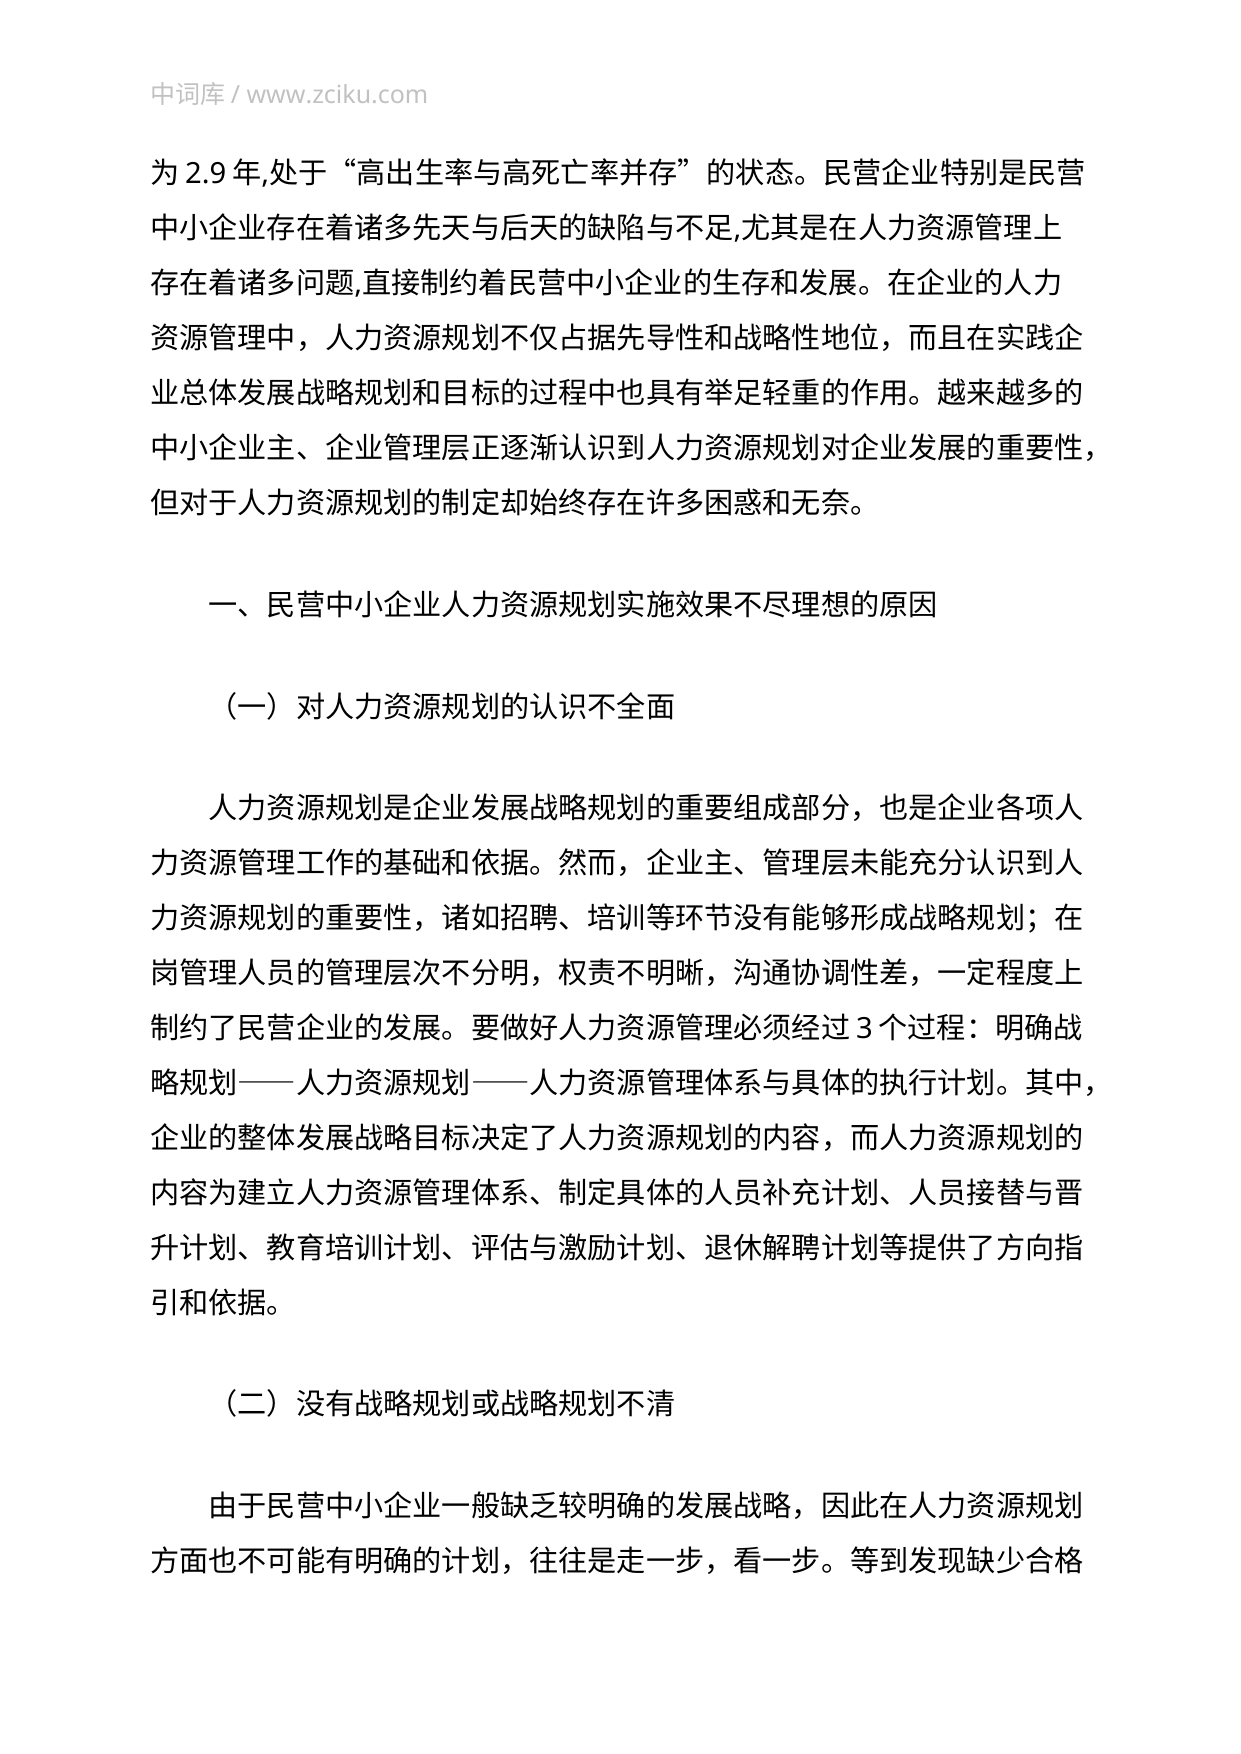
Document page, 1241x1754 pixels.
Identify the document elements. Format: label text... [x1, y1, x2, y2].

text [150, 150, 1090, 522]
text 人力资源规划是企业发展战略规划的重要组成部分，也是企业各项人力资源管理工作的基础和依据。然而，企业主、管理层未能充分认识到人力资源规划的重要性，诸如招聘、培训等环节没有能够形成战略规划；在岗管理人员的管理层次不分明，权责不明晰，沟通协调性差，一定程度上制约了民营企业的发展。要做好人力资源管理必须经过3个过程：明确战略规划——人力资源规划——人力资源管理体系与具体的执行计划。其中，企业的整体发展战略目标决定了人力资源规划的内容，而人力资源规划的内容为建立人力资源管理体系、制定具体的人员补充计划、人员接替与晋升计划、教育培训计划、评估与激励计划、退休解聘计划等提供了方向指引和依据。 [150, 785, 1090, 1321]
text （二）没有战略规划或战略规划不清 [150, 1381, 1090, 1423]
text 一、民营中小企业人力资源规划实施效果不尽理想的原因 [150, 581, 1090, 624]
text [150, 1483, 1090, 1580]
text （一）对人力资源规划的认识不全面 [150, 683, 1090, 726]
